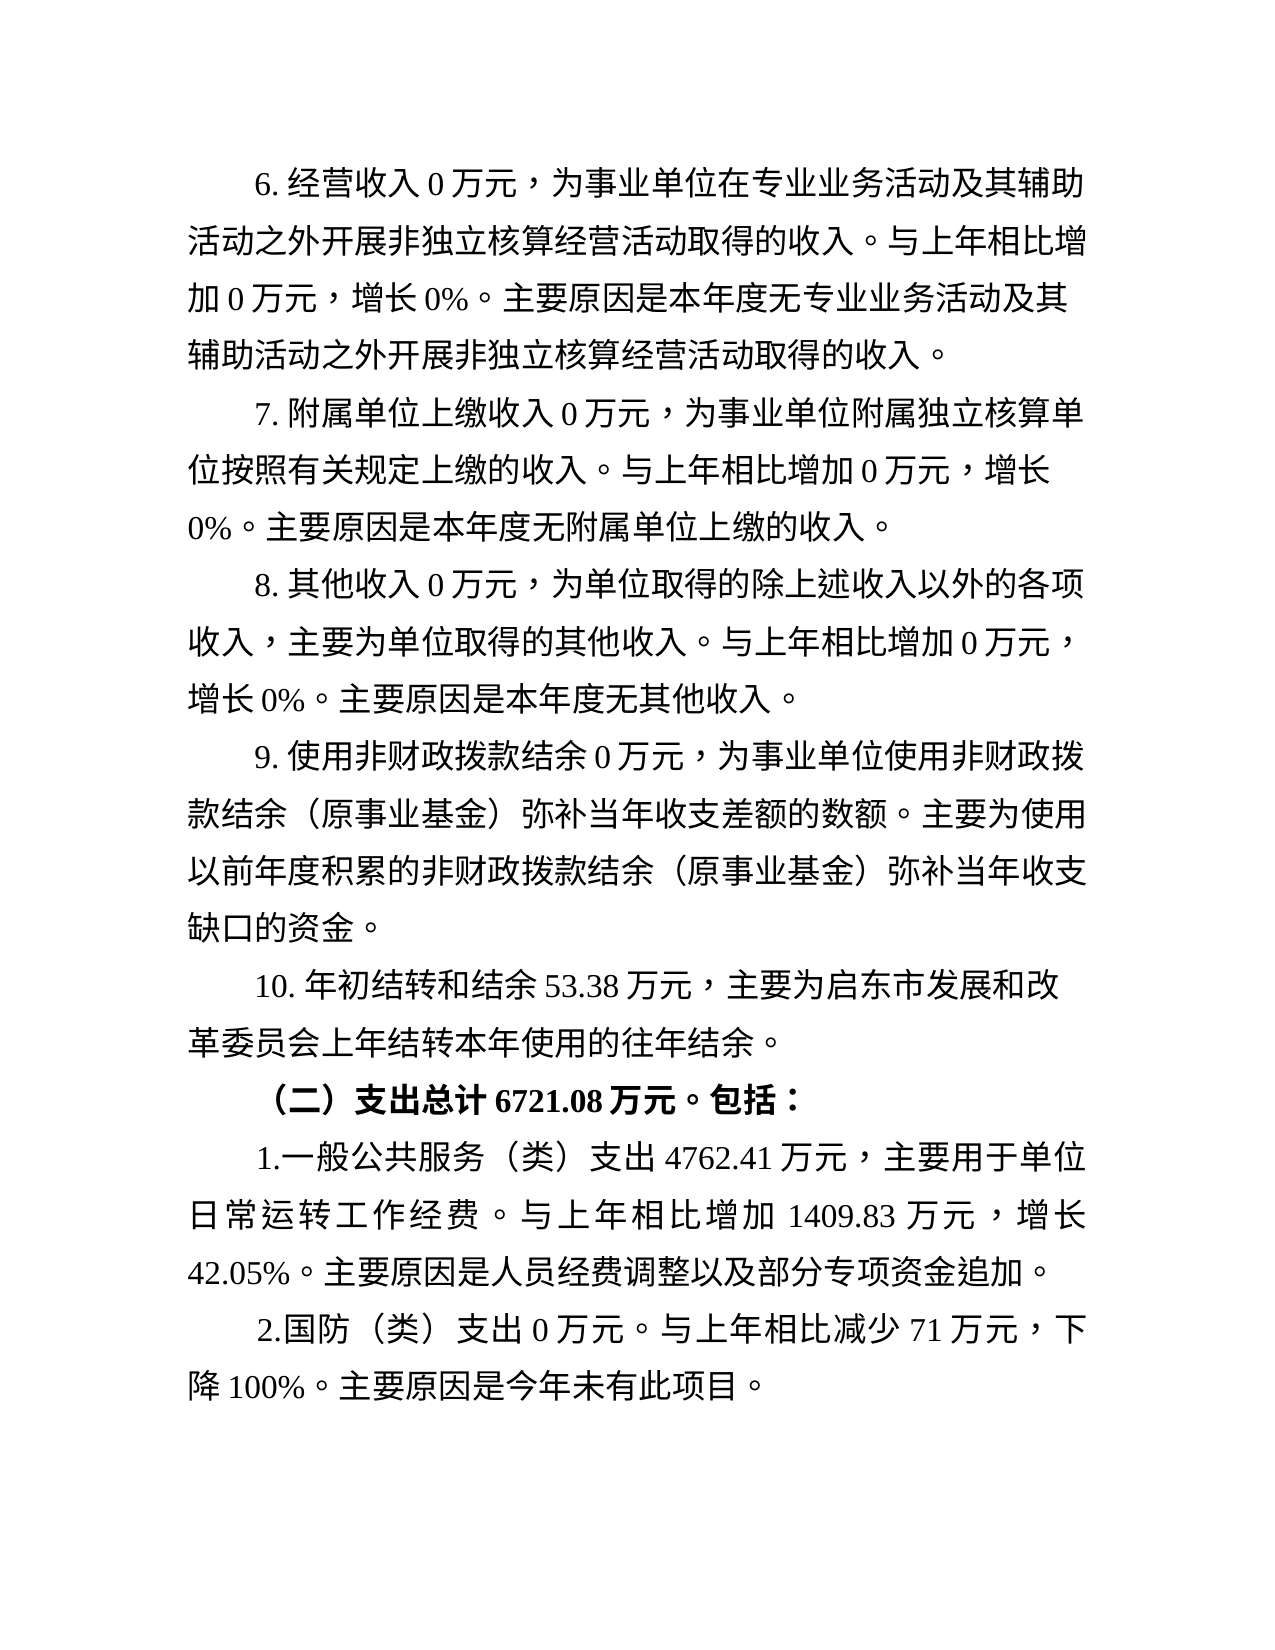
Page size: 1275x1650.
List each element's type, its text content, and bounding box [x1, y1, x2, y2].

text 9. 使用非财政拨款结余0万元，为事业单位使用非财政拨款结余（原事业基金）弥补当年收支差额的数额。主要为使用以前年度积累的非财政拨款结余（原事业基金）弥补当年收支缺口的资金。 [187, 723, 1087, 952]
text 7. 附属单位上缴收入0万元，为事业单位附属独立核算单位按照有关规定上缴的收入。与上年相比增加0万元，增长0%。主要原因是本年度无附属单位上缴的收入。 [187, 379, 1087, 551]
text 2.国防（类）支出0万元。与上年相比减少71万元，下降100%。主要原因是今年未有此项目。 [187, 1296, 1087, 1410]
text 8. 其他收入0万元，为单位取得的除上述收入以外的各项收入，主要为单位取得的其他收入。与上年相比增加0万元，增长0%。主要原因是本年度无其他收入。 [187, 551, 1087, 723]
text 10. 年初结转和结余53.38万元，主要为启东市发展和改革委员会上年结转本年使用的往年结余。 [187, 952, 1087, 1067]
text 6. 经营收入0万元，为事业单位在专业业务活动及其辅助活动之外开展非独立核算经营活动取得的收入。与上年相比增加0万元，增长0%。主要原因是本年度无专业业务活动及其辅助活动之外开展非独立核算经营活动取得的收入。 [187, 150, 1087, 379]
text （二）支出总计6721.08万元。包括： [187, 1067, 1087, 1124]
text 1.一般公共服务（类）支出4762.41万元，主要用于单位日常运转工作经费。与上年相比增加1409.83万元，增长42.05%。主要原因是人员经费调整以及部分专项资金追加。 [187, 1124, 1087, 1296]
